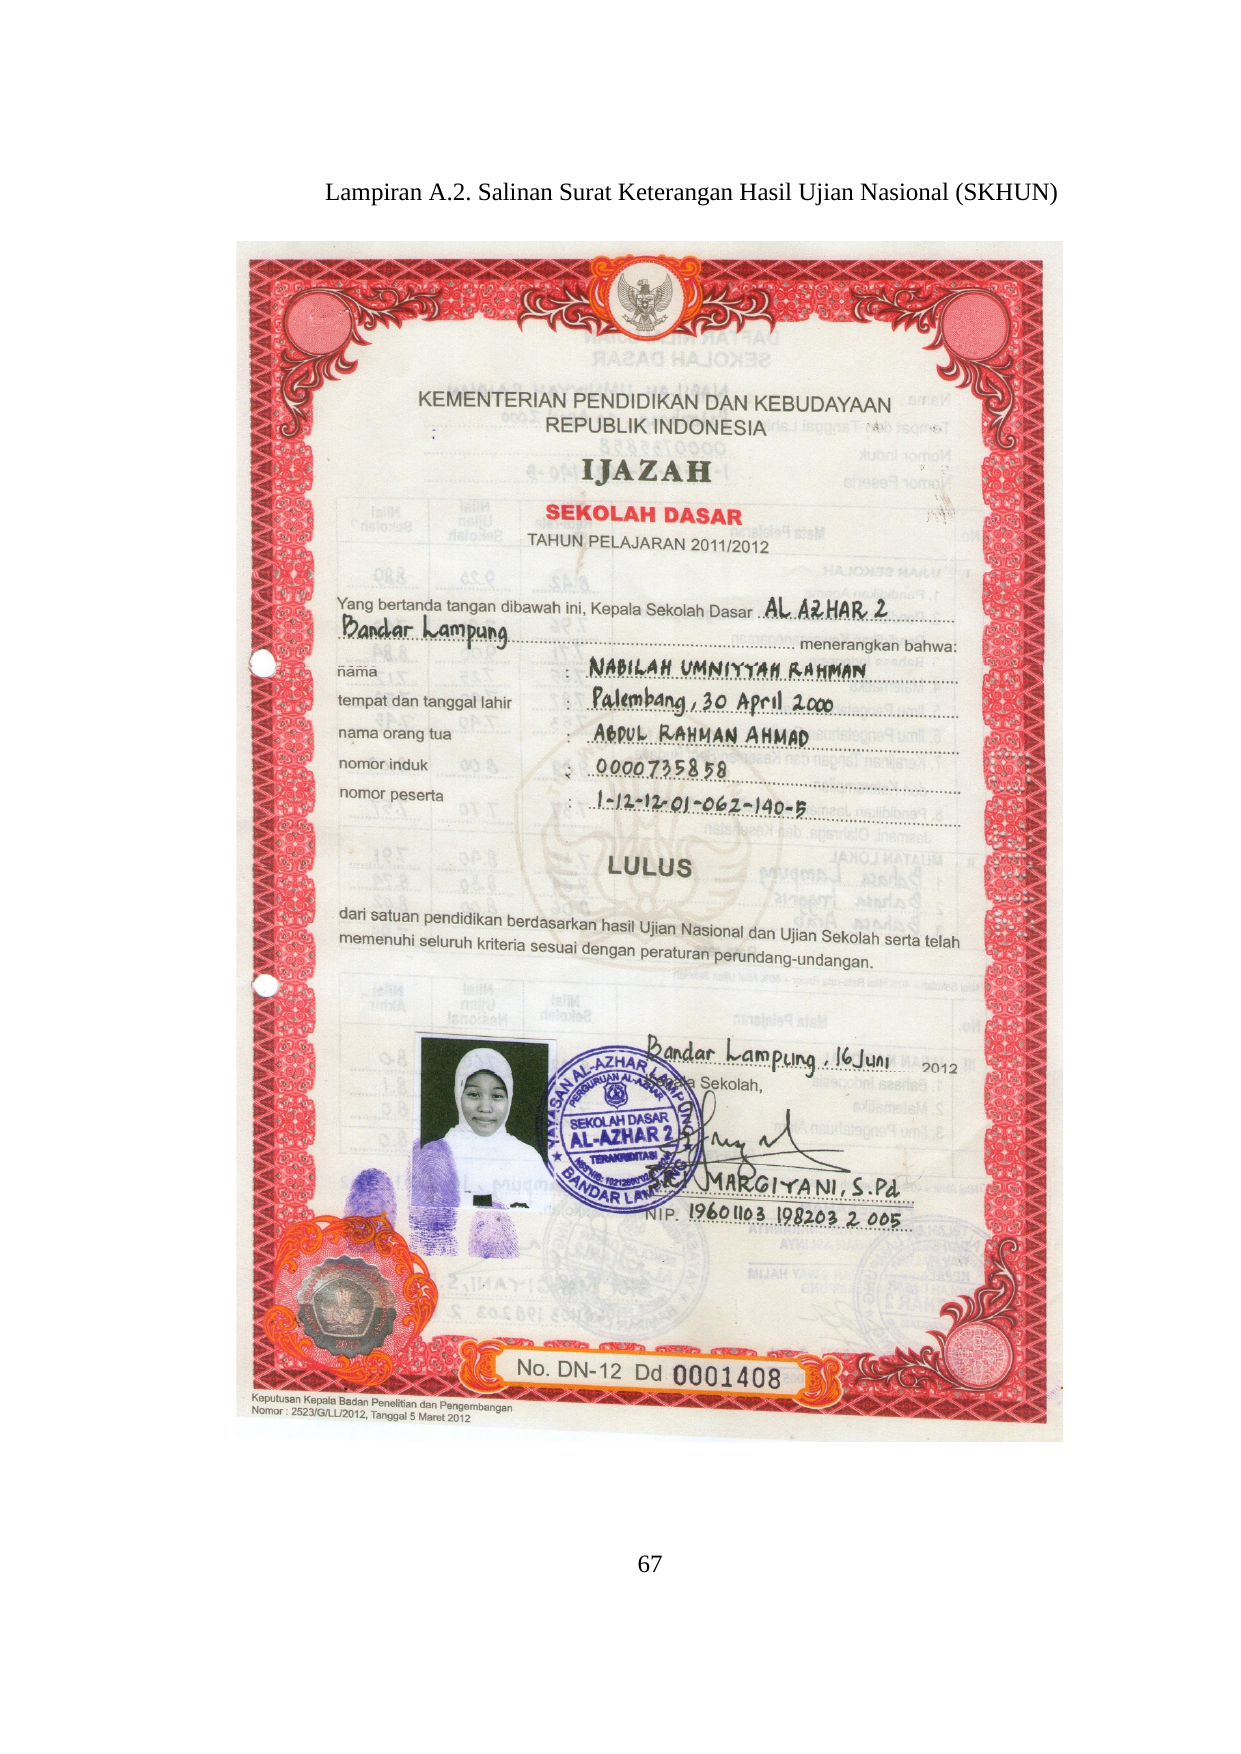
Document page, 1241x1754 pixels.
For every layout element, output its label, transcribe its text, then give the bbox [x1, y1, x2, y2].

picture [236, 241, 1064, 1442]
text Lampiran A.2. Salinan Surat Keterangan Hasil Ujian Nasional (SKHUN) [236, 177, 1058, 206]
